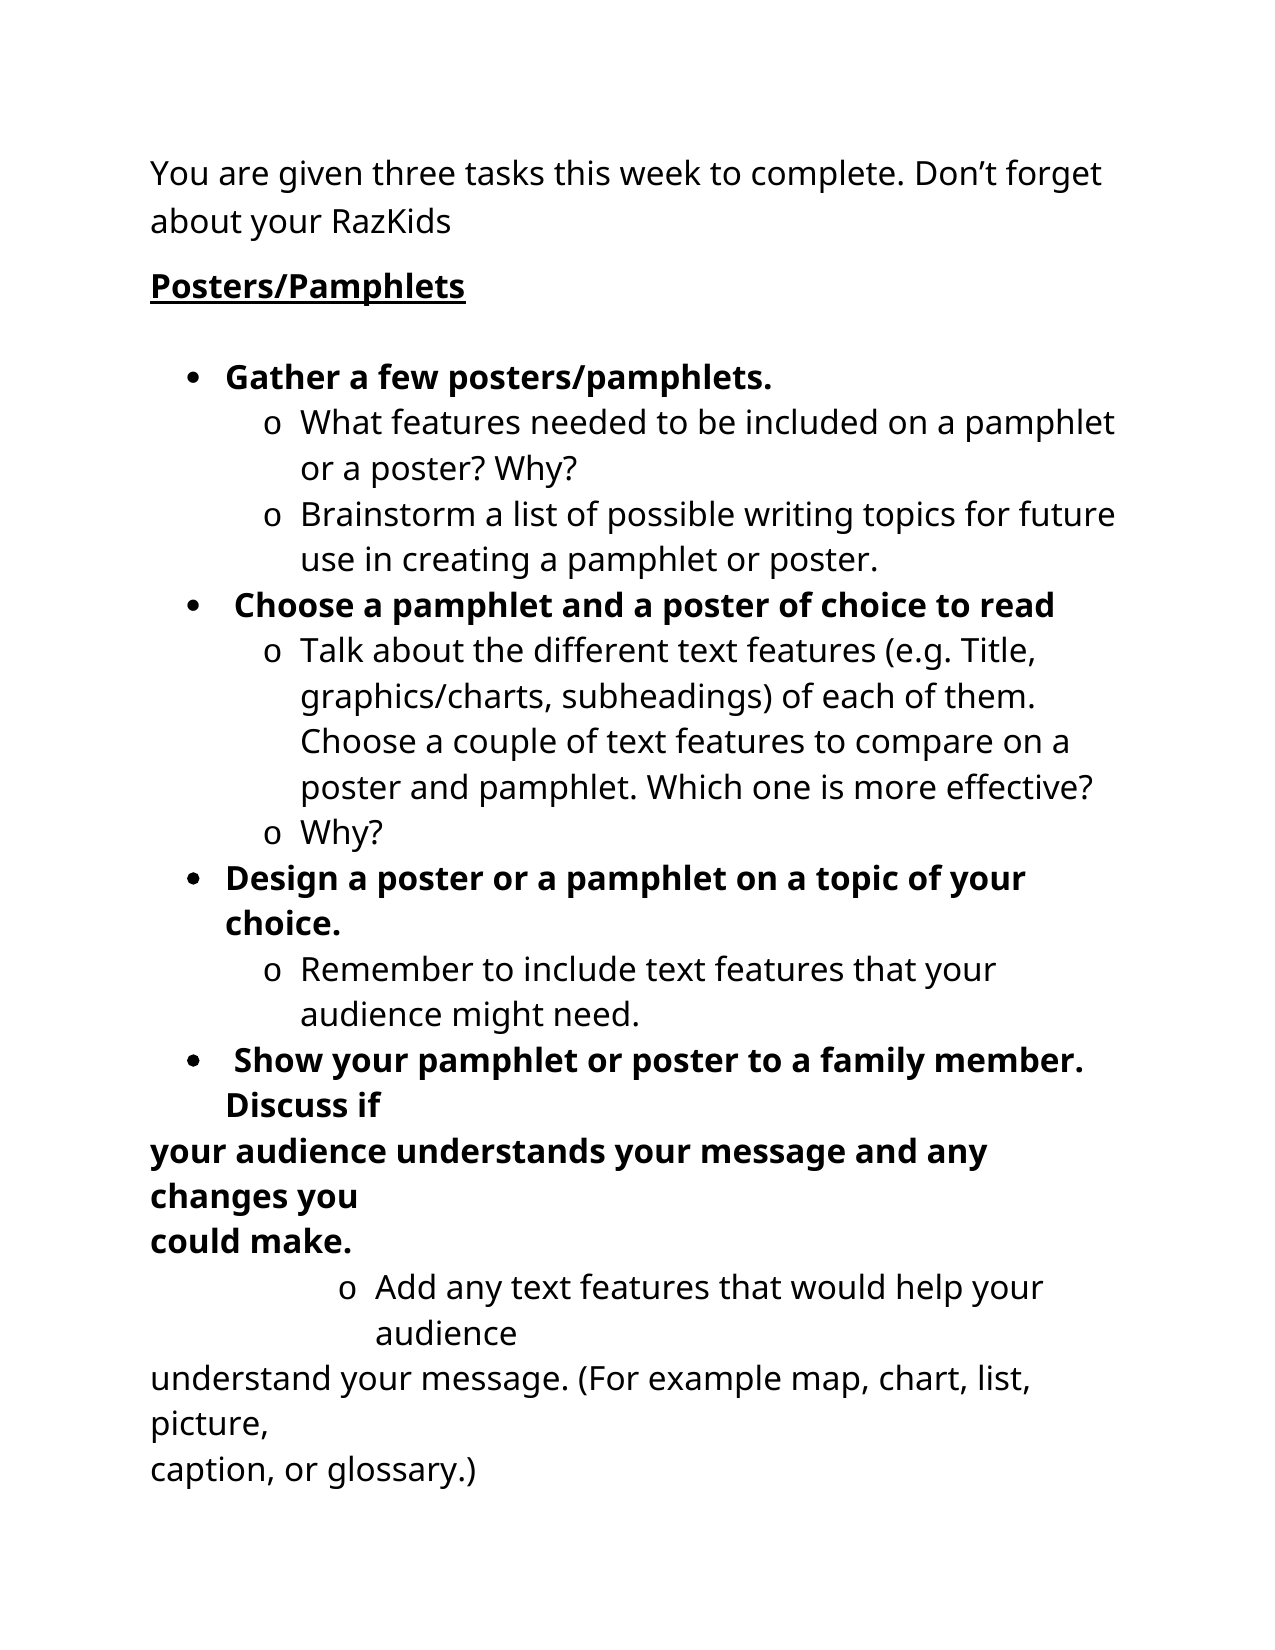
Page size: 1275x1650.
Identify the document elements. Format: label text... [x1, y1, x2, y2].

list Choose a pamphlet and a poster of choice to read [187, 581, 1125, 627]
text You are given three tasks this week to complete. Don’t forget about your RazKids [150, 150, 1125, 243]
text Posters/Pamphlets [150, 263, 1125, 308]
list Design a poster or a pamphlet on a topic of your choice. [187, 854, 1125, 945]
list Brainstorm a list of possible writing topics for future use in creating a pamphlet or poster. [262, 490, 1125, 581]
text your audience understands your message and any changes you [150, 1127, 1125, 1218]
list Add any text features that would help your audience [337, 1264, 1125, 1355]
text understand your message. (For example map, chart, list, picture, [150, 1355, 1125, 1446]
list Why? [262, 809, 1125, 854]
text caption, or glossary.) [150, 1446, 1125, 1491]
list Remember to include text features that your audience might need. [262, 945, 1125, 1037]
list What features needed to be included on a pamphlet or a poster? Why? [262, 399, 1125, 490]
list Gather a few posters/pamphlets. [187, 354, 1125, 399]
list Show your pamphlet or poster to a family member. Discuss if [187, 1037, 1125, 1127]
list Talk about the different text features (e.g. Title, graphics/charts, subheadings) of each of them. Choose a couple of text features to compare on a poster and pamphlet. Which one is more effective? [262, 627, 1125, 809]
text could make. [150, 1218, 1125, 1264]
